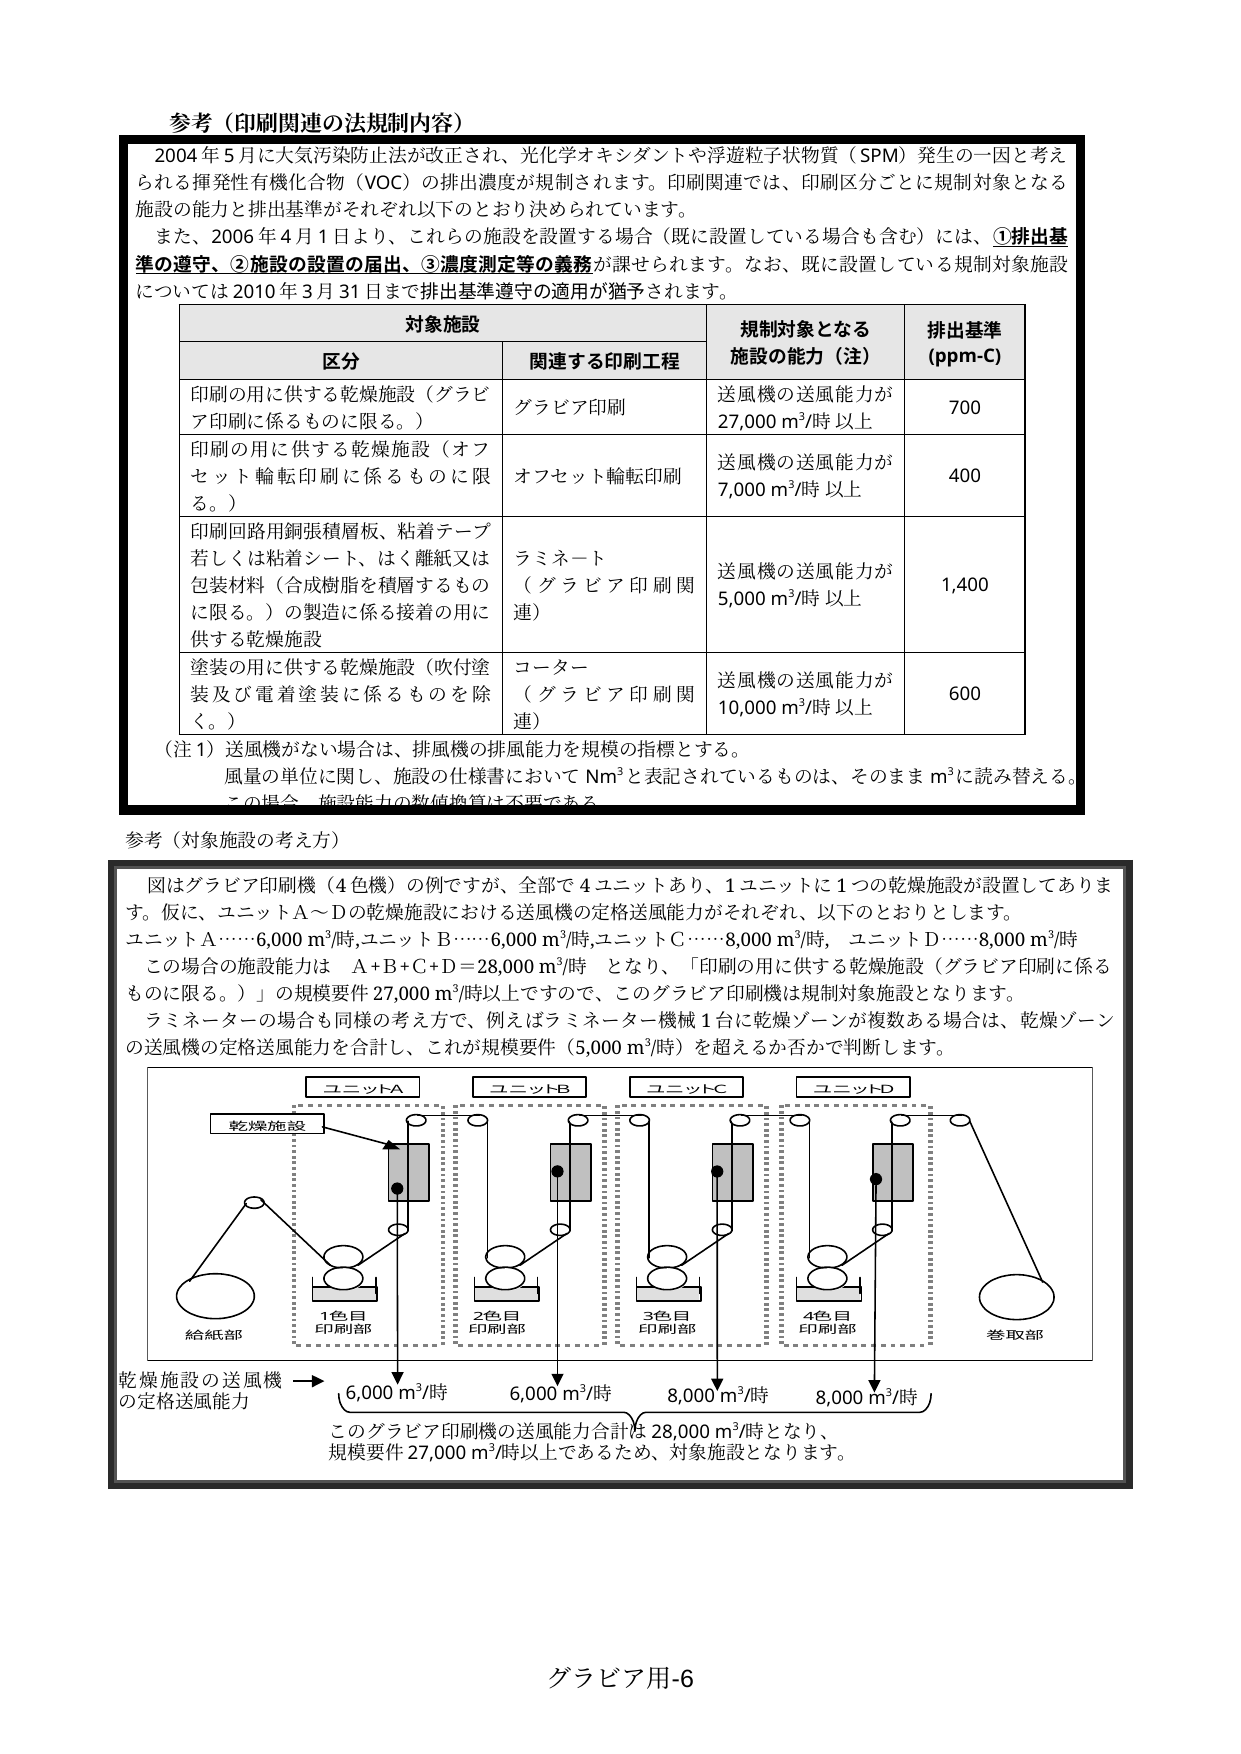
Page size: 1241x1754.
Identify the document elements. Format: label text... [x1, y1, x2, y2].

text ラミネーターの場合も同様の考え方で、例えばラミネーター機械1台に乾燥ゾーンが複数ある場合は、乾燥ゾーンの送風機の定格送風能力を合計し、これが規模要件（5,000 m3/時）を超えるか否かで判断します。 [125, 1006, 1115, 1060]
text この場合の施設能力は Ａ+Ｂ+Ｃ+Ｄ＝28,000 m3/時 となり、「印刷の用に供する乾燥施設（グラビア印刷に係るものに限る。）」の規模要件27,000 m3/時以上ですので、このグラビア印刷機は規制対象施設となります。 [125, 952, 1115, 1006]
text 図はグラビア印刷機（4色機）の例ですが、全部で4ユニットあり、1ユニットに1つの乾燥施設が設置してあります。仮に、ユニットＡ～Ｄの乾燥施設における送風機の定格送風能力がそれぞれ、以下のとおりとします。 [117, 869, 1123, 925]
text ユニットＡ……6,000 m3/時,ユニットＢ……6,000 m3/時,ユニットＣ……8,000 m3/時, ユニットＤ……8,000 m3/時 [125, 925, 1115, 952]
text 参考（印刷関連の法規制内容） [169, 105, 1115, 139]
text 参考（対象施設の考え方） [125, 822, 1115, 857]
